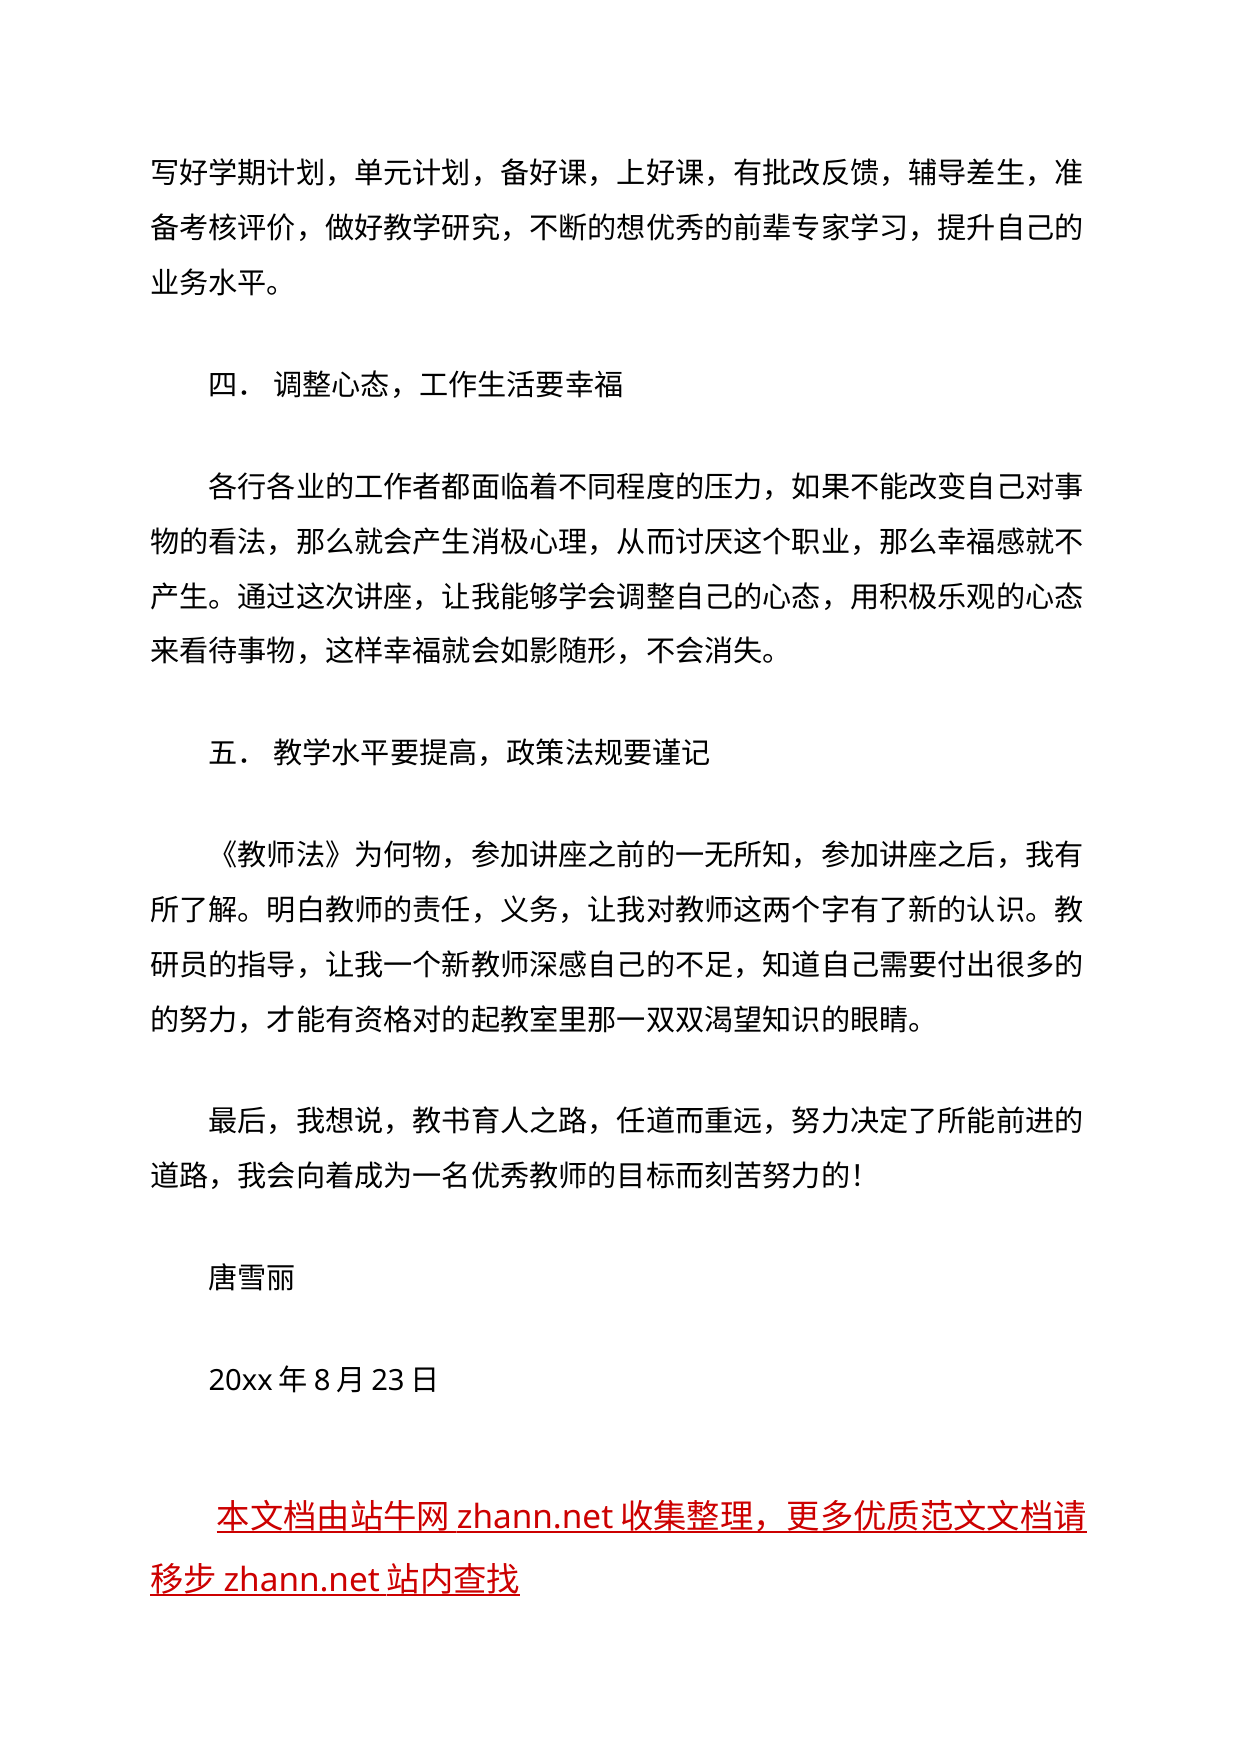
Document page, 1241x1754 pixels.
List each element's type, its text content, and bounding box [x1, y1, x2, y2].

text 五． 教学水平要提高，政策法规要谨记 [150, 730, 1090, 772]
text 唐雪丽 [150, 1255, 1090, 1297]
text 各行各业的工作者都面临着不同程度的压力，如果不能改变自己对事物的看法，那么就会产生消极心理，从而讨厌这个职业，那么幸福感就不产生。通过这次讲座，让我能够学会调整自己的心态，用积极乐观的心态来看待事物，这样幸福就会如影随形，不会消失。 [150, 463, 1090, 670]
text 20xx年8月23日 [150, 1356, 1090, 1399]
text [150, 150, 1090, 302]
text 本文档由站牛网zhann.net收集整理，更多优质范文文档请移步zhann.net站内查找 [150, 1490, 1090, 1601]
text 《教师法》为何物，参加讲座之前的一无所知，参加讲座之后，我有所了解。明白教师的责任，义务，让我对教师这两个字有了新的认识。教研员的指导，让我一个新教师深感自己的不足，知道自己需要付出很多的的努力，才能有资格对的起教室里那一双双渴望知识的眼睛。 [150, 832, 1090, 1038]
text 最后，我想说，教书育人之路，任道而重远，努力决定了所能前进的道路，我会向着成为一名优秀教师的目标而刻苦努力的！ [150, 1098, 1090, 1195]
text 四． 调整心态，工作生活要幸福 [150, 362, 1090, 404]
